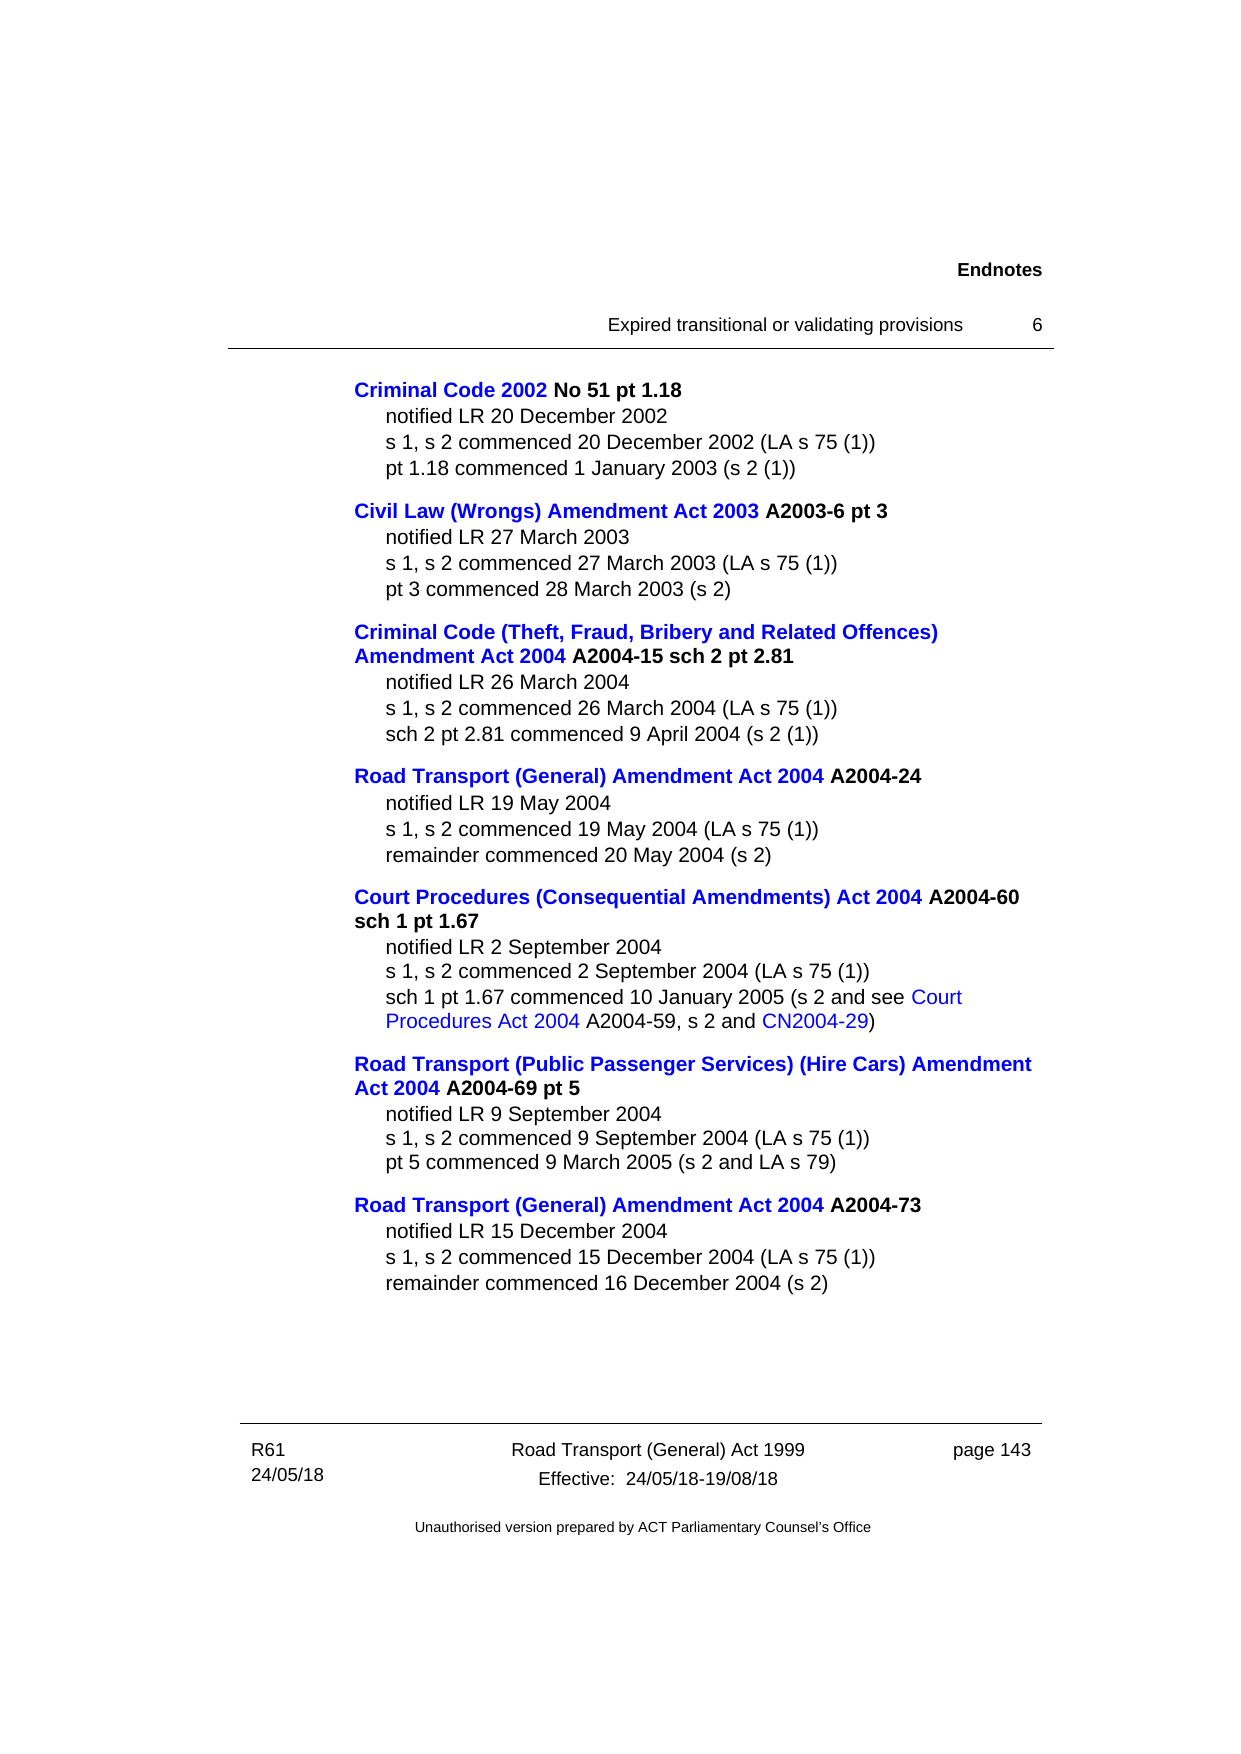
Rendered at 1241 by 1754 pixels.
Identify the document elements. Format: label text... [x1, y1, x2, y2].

text Criminal Code (Theft, Fraud, Bribery and Related Offences) Amendment Act 2004 A2004-15 sch 2 pt 2.81 [354, 619, 1042, 667]
text s 1, s 2 commenced 20 December 2002 (LA s 75 (1)) [385, 430, 1042, 454]
text Criminal Code 2002 No 51 pt 1.18 [354, 378, 1042, 402]
text s 1, s 2 commenced 26 March 2004 (LA s 75 (1)) [385, 696, 1042, 719]
text sch 2 pt 2.81 commenced 9 April 2004 (s 2 (1)) [385, 722, 1042, 746]
text notified LR 27 March 2003 [385, 525, 1042, 549]
text remainder commenced 16 December 2004 (s 2) [385, 1271, 1042, 1294]
text Civil Law (Wrongs) Amendment Act 2003 A2003-6 pt 3 [354, 499, 1042, 523]
text Road Transport (Public Passenger Services) (Hire Cars) Amendment Act 2004 A2004-69 pt 5 [354, 1052, 1042, 1100]
text notified LR 15 December 2004 [385, 1218, 1042, 1242]
text sch 1 pt 1.67 commenced 10 January 2005 (s 2 and see Court Procedures Act 2004 A2004-59, s 2 and CN2004-29) [385, 985, 1042, 1033]
text remainder commenced 20 May 2004 (s 2) [385, 842, 1042, 866]
text notified LR 26 March 2004 [385, 669, 1042, 693]
text s 1, s 2 commenced 19 May 2004 (LA s 75 (1)) [385, 816, 1042, 840]
text pt 1.18 commenced 1 January 2003 (s 2 (1)) [385, 456, 1042, 480]
text notified LR 2 September 2004 s 1, s 2 commenced 2 September 2004 (LA s 75 (1)) [385, 935, 1042, 983]
text s 1, s 2 commenced 27 March 2003 (LA s 75 (1)) [385, 551, 1042, 575]
text Court Procedures (Consequential Amendments) Act 2004 A2004-60 sch 1 pt 1.67 [354, 885, 1042, 933]
text notified LR 19 May 2004 [385, 790, 1042, 814]
text notified LR 20 December 2002 [385, 404, 1042, 428]
text s 1, s 2 commenced 15 December 2004 (LA s 75 (1)) [385, 1244, 1042, 1268]
text pt 3 commenced 28 March 2003 (s 2) [385, 577, 1042, 601]
text Road Transport (General) Amendment Act 2004 A2004-24 [354, 764, 1042, 788]
text Road Transport (General) Amendment Act 2004 A2004-73 [354, 1192, 1042, 1216]
text notified LR 9 September 2004 s 1, s 2 commenced 9 September 2004 (LA s 75 (1)) pt 5 commenced 9 March 2005 (s 2 and LA s 79) [385, 1102, 1042, 1174]
